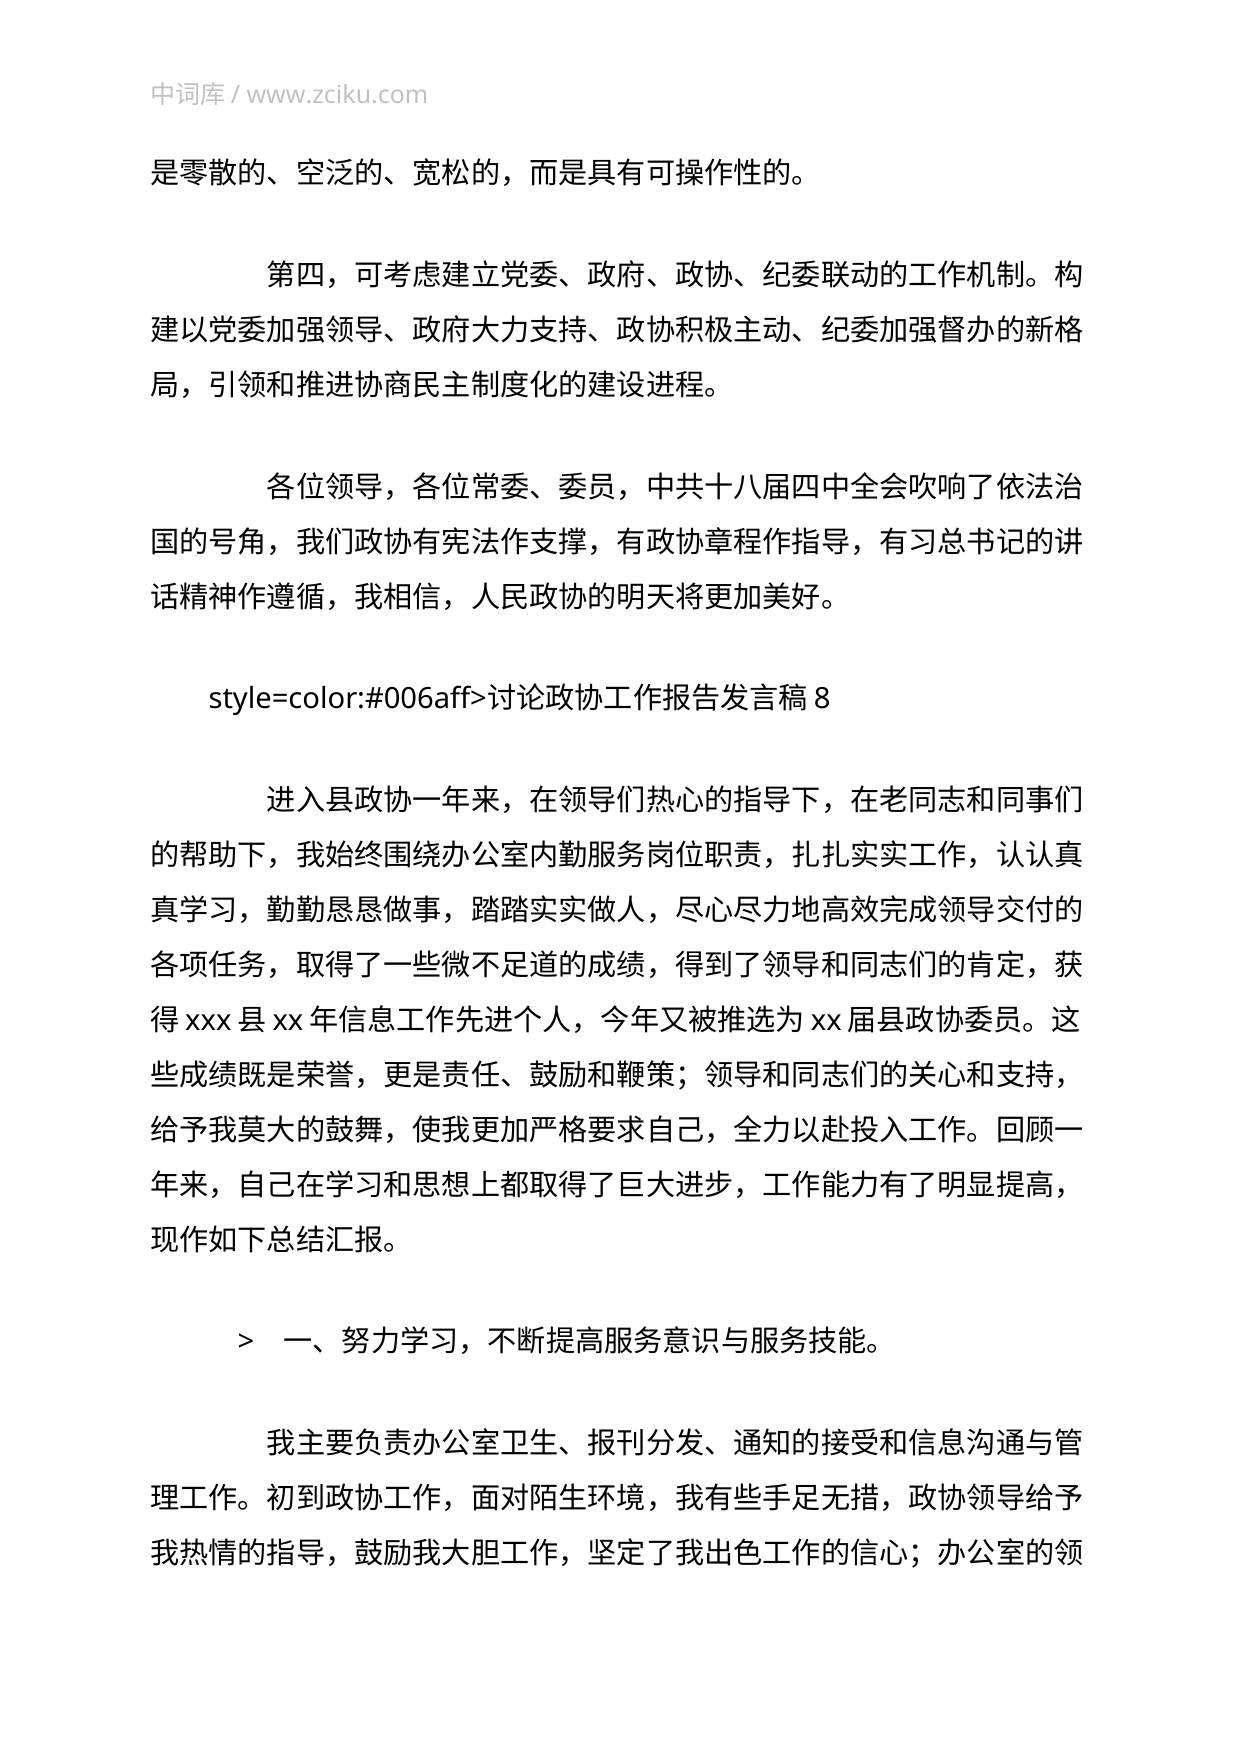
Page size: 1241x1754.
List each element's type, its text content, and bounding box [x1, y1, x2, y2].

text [150, 150, 1090, 192]
text style=color:#006aff>讨论政协工作报告发言稿8 [150, 675, 1090, 717]
text 各位领导，各位常委、委员，中共十八届四中全会吹响了依法治国的号角，我们政协有宪法作支撑，有政协章程作指导，有习总书记的讲话精神作遵循，我相信，人民政协的明天将更加美好。 [150, 463, 1090, 615]
text 第四，可考虑建立党委、政府、政协、纪委联动的工作机制。构建以党委加强领导、政府大力支持、政协积极主动、纪委加强督办的新格局，引领和推进协商民主制度化的建设进程。 [150, 252, 1090, 404]
text > 一、努力学习，不断提高服务意识与服务技能。 [150, 1318, 1090, 1360]
text 进入县政协一年来，在领导们热心的指导下，在老同志和同事们的帮助下，我始终围绕办公室内勤服务岗位职责，扎扎实实工作，认认真真学习，勤勤恳恳做事，踏踏实实做人，尽心尽力地高效完成领导交付的各项任务，取得了一些微不足道的成绩，得到了领导和同志们的肯定，获得xxx县xx年信息工作先进个人，今年又被推选为xx届县政协委员。这些成绩既是荣誉，更是责任、鼓励和鞭策；领导和同志们的关心和支持，给予我莫大的鼓舞，使我更加严格要求自己，全力以赴投入工作。回顾一年来，自己在学习和思想上都取得了巨大进步，工作能力有了明显提高，现作如下总结汇报。 [150, 777, 1090, 1258]
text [150, 1420, 1090, 1572]
